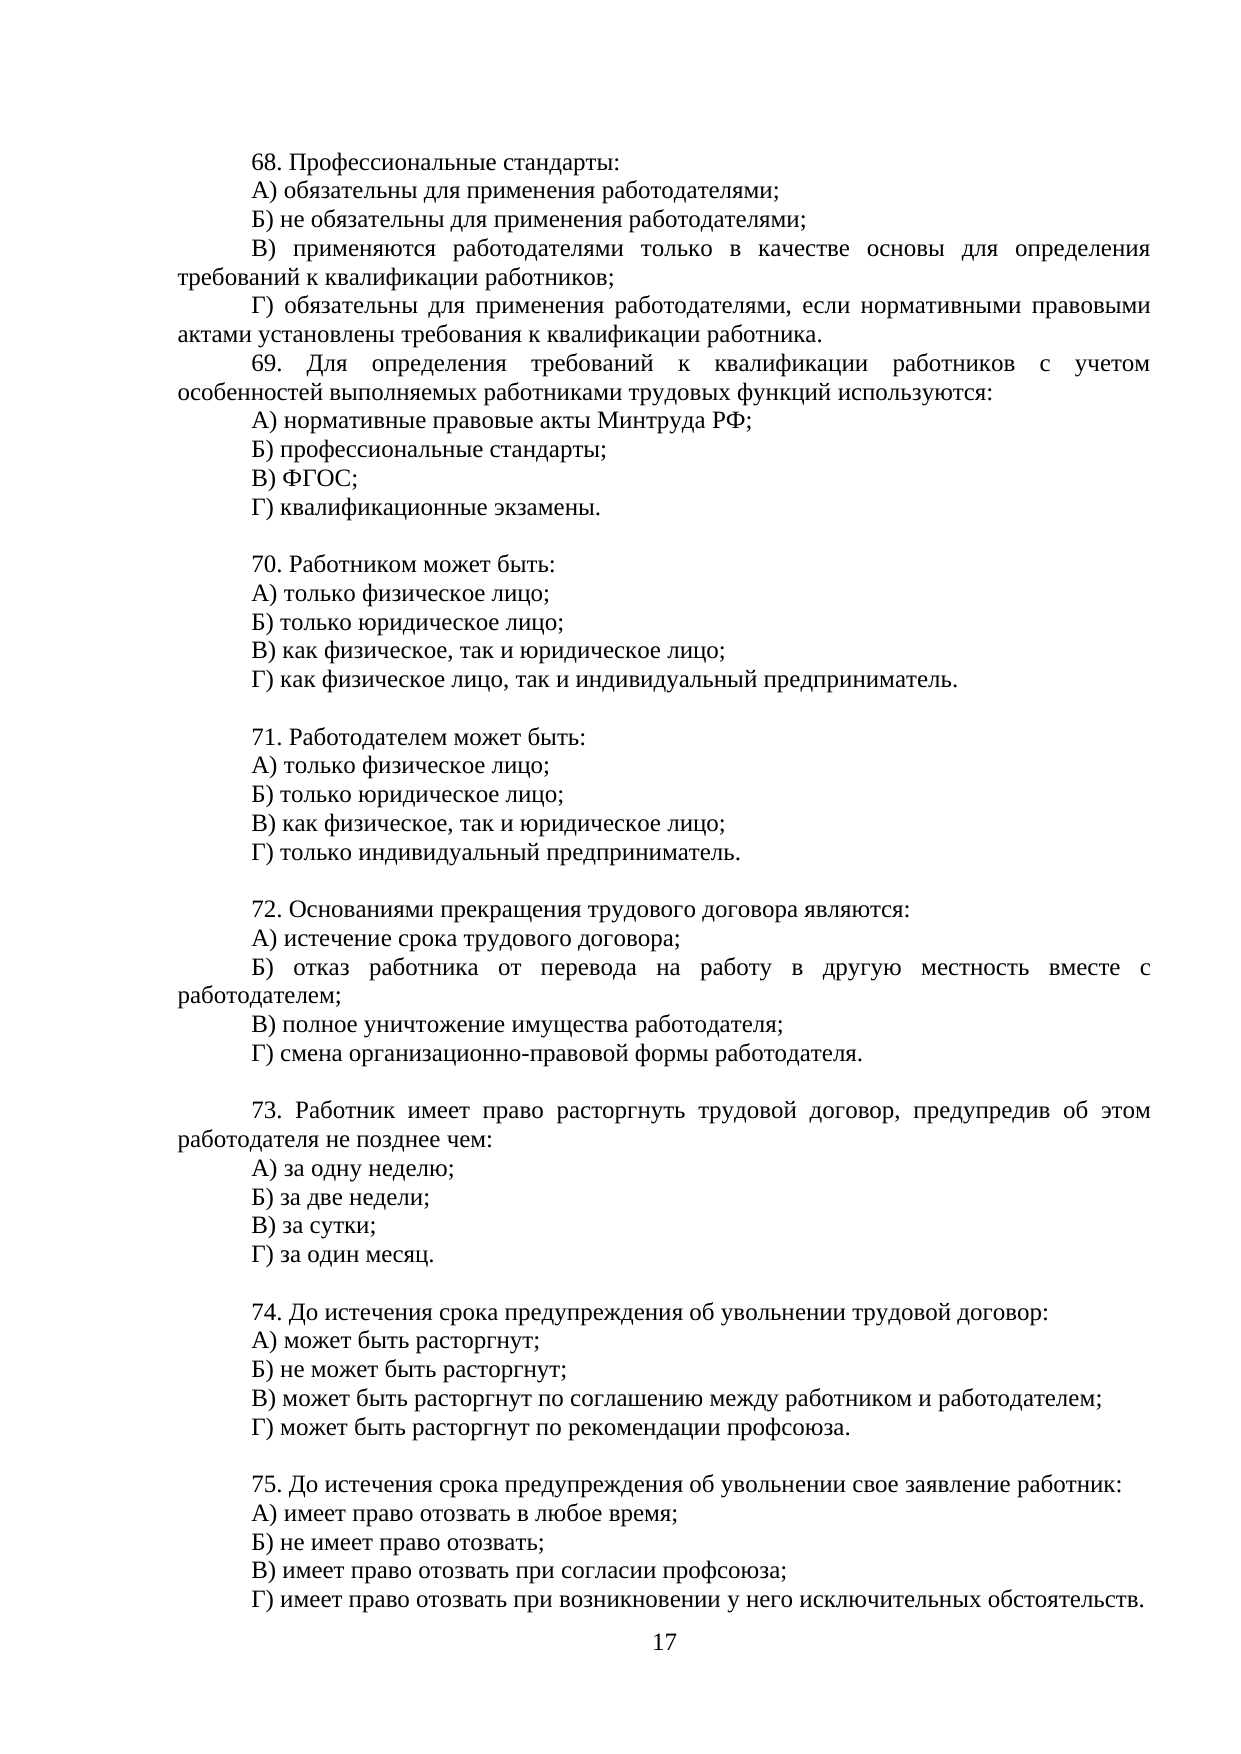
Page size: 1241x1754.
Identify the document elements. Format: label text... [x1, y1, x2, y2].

text 73. Работник имеет право расторгнуть трудовой договор, предупредив об этом работодателя не позднее чем: [177, 1096, 1152, 1153]
text В) как физическое, так и юридическое лицо; [177, 808, 1152, 837]
text 69. Для определения требований к квалификации работников с учетом особенностей выполняемых работниками трудовых функций используются: [177, 348, 1152, 406]
text Б) профессиональные стандарты; [177, 434, 1152, 463]
text А) только физическое лицо; [177, 578, 1152, 607]
text Г) обязательны для применения работодателями, если нормативными правовыми актами установлены требования к квалификации работника. [177, 291, 1152, 348]
text Б) не обязательны для применения работодателями; [177, 204, 1152, 233]
text А) обязательны для применения работодателями; [177, 176, 1152, 204]
text А) может быть расторгнут; [177, 1326, 1152, 1354]
text 75. До истечения срока предупреждения об увольнении свое заявление работник: [177, 1469, 1152, 1498]
text В) за сутки; [177, 1211, 1152, 1239]
text В) полное уничтожение имущества работодателя; [177, 1009, 1152, 1038]
text А) за одну неделю; [177, 1153, 1152, 1182]
text Г) квалификационные экзамены. [177, 492, 1152, 521]
text В) может быть расторгнут по соглашению между работником и работодателем; [177, 1383, 1152, 1412]
text Г) за один месяц. [177, 1239, 1152, 1268]
text В) имеет право отозвать при согласии профсоюза; [177, 1556, 1152, 1584]
text В) как физическое, так и юридическое лицо; [177, 636, 1152, 664]
text 68. Профессиональные стандарты: [177, 147, 1152, 176]
text Б) только юридическое лицо; [177, 779, 1152, 808]
text А) нормативные правовые акты Минтруда РФ; [177, 406, 1152, 434]
text Б) не имеет право отозвать; [177, 1527, 1152, 1556]
text А) истечение срока трудового договора; [177, 923, 1152, 952]
text В) применяются работодателями только в качестве основы для определения требований к квалификации работников; [177, 233, 1152, 291]
text Б) отказ работника от перевода на работу в другую местность вместе с работодателем; [177, 952, 1152, 1009]
text А) только физическое лицо; [177, 751, 1152, 779]
text 70. Работником может быть: [177, 549, 1152, 578]
text А) имеет право отозвать в любое время; [177, 1498, 1152, 1527]
text 72. Основаниями прекращения трудового договора являются: [177, 894, 1152, 923]
text Б) за две недели; [177, 1182, 1152, 1211]
text 74. До истечения срока предупреждения об увольнении трудовой договор: [177, 1297, 1152, 1326]
text Г) имеет право отозвать при возникновении у него исключительных обстоятельств. [177, 1584, 1152, 1613]
text Г) смена организационно-правовой формы работодателя. [177, 1038, 1152, 1067]
text Г) только индивидуальный предприниматель. [177, 837, 1152, 866]
text В) ФГОС; [177, 463, 1152, 492]
text Г) может быть расторгнут по рекомендации профсоюза. [177, 1412, 1152, 1441]
text 71. Работодателем может быть: [177, 722, 1152, 751]
text Б) не может быть расторгнут; [177, 1354, 1152, 1383]
text Г) как физическое лицо, так и индивидуальный предприниматель. [177, 664, 1152, 693]
text Б) только юридическое лицо; [177, 607, 1152, 636]
